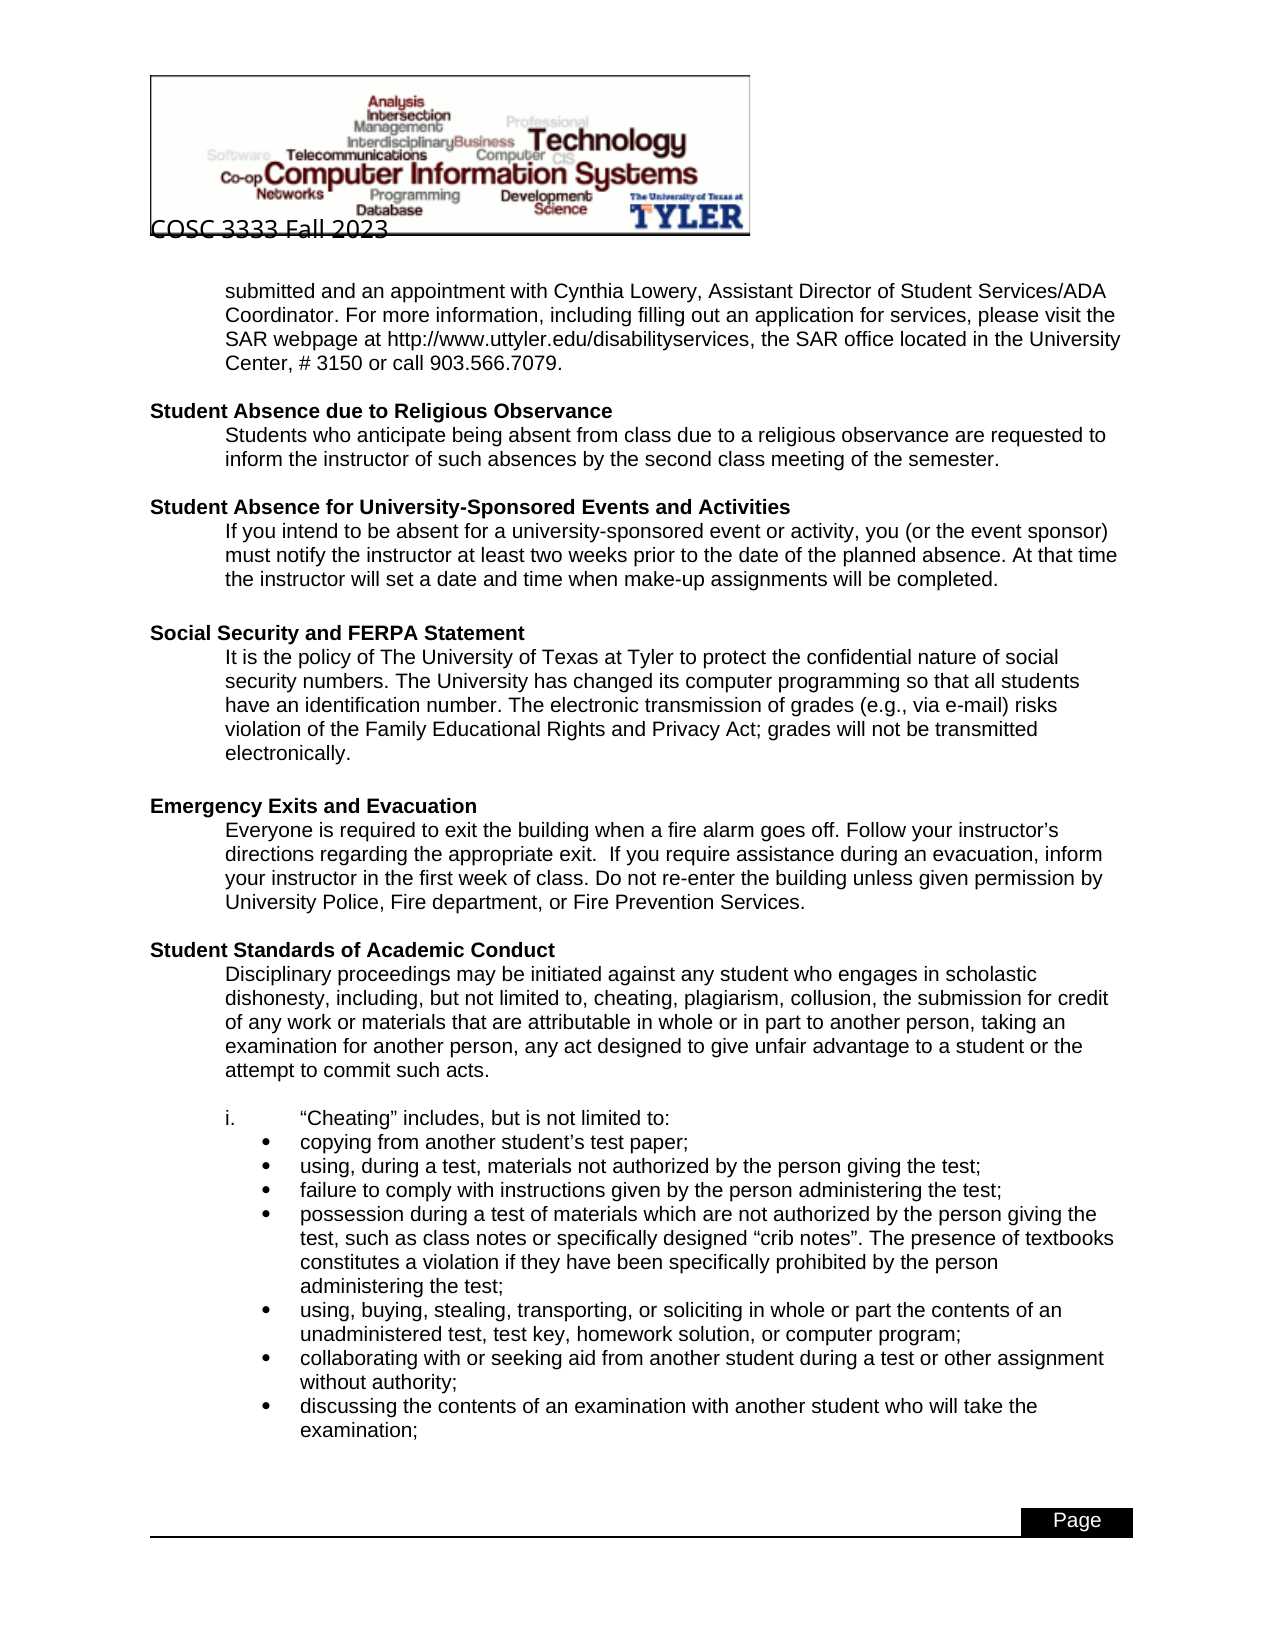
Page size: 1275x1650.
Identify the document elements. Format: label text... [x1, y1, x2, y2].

text It is the policy of The University of Texas at Tyler to protect the confidential nature of social security numbers. The University has changed its computer programming so that all students have an identification number. The electronic transmission of grades (e.g., via e-mail) risks violation of the Family Educational Rights and Privacy Act; grades will not be transmitted electronically. [225, 645, 1125, 764]
text Disciplinary proceedings may be initiated against any student who engages in scholastic dishonesty, including, but not limited to, cheating, plagiarism, collusion, the submission for credit of any work or materials that are attributable in whole or in part to another person, taking an examination for another person, any act designed to give unfair advantage to a student or the attempt to commit such acts. [225, 962, 1125, 1082]
subtitle Student Absence for University-Sponsored Events and Activities [150, 495, 1125, 519]
list using, buying, stealing, transporting, or soliciting in whole or part the contents of an unadministered test, test key, homework solution, or computer program; [262, 1298, 1125, 1346]
list failure to comply with instructions given by the person administering the test; [262, 1178, 1125, 1202]
list using, during a test, materials not authorized by the person giving the test; [262, 1154, 1125, 1178]
picture [348, 222, 356, 236]
subtitle Student Absence due to Religious Observance [150, 399, 1125, 423]
text Students who anticipate being absent from class due to a religious observance are requested to inform the instructor of such absences by the second class meeting of the semester. [225, 423, 1125, 471]
text Everyone is required to exit the building when a fire alarm goes off. Follow your instructor’s directions regarding the appropriate exit. If you require assistance during an evacuation, inform your instructor in the first week of class. Do not re-enter the building unless given permission by University Police, Fire department, or Fire Prevention Services. [225, 818, 1125, 914]
picture [150, 75, 750, 236]
list collaborating with or seeking aid from another student during a test or other assignment without authority; [262, 1346, 1125, 1394]
list copying from another student’s test paper; [262, 1130, 1125, 1154]
text If you intend to be absent for a university-sponsored event or activity, you (or the event sponsor) must notify the instructor at least two weeks prior to the date of the planned absence. At that time the instructor will set a date and time when make-up assignments will be completed. [225, 519, 1125, 591]
subtitle Emergency Exits and Evacuation [150, 794, 1125, 818]
subtitle Social Security and FERPA Statement [150, 621, 1125, 645]
list possession during a test of materials which are not authorized by the person giving the test, such as class notes or specifically designed “crib notes”. The presence of textbooks constitutes a violation if they have been specifically prohibited by the person administering the test; [262, 1202, 1125, 1298]
picture [170, 222, 182, 236]
list discussing the contents of an examination with another student who will take the examination; [262, 1394, 1125, 1442]
subtitle Student Standards of Academic Conduct [150, 938, 1125, 962]
list “Cheating” includes, but is not limited to: [225, 1106, 1125, 1130]
